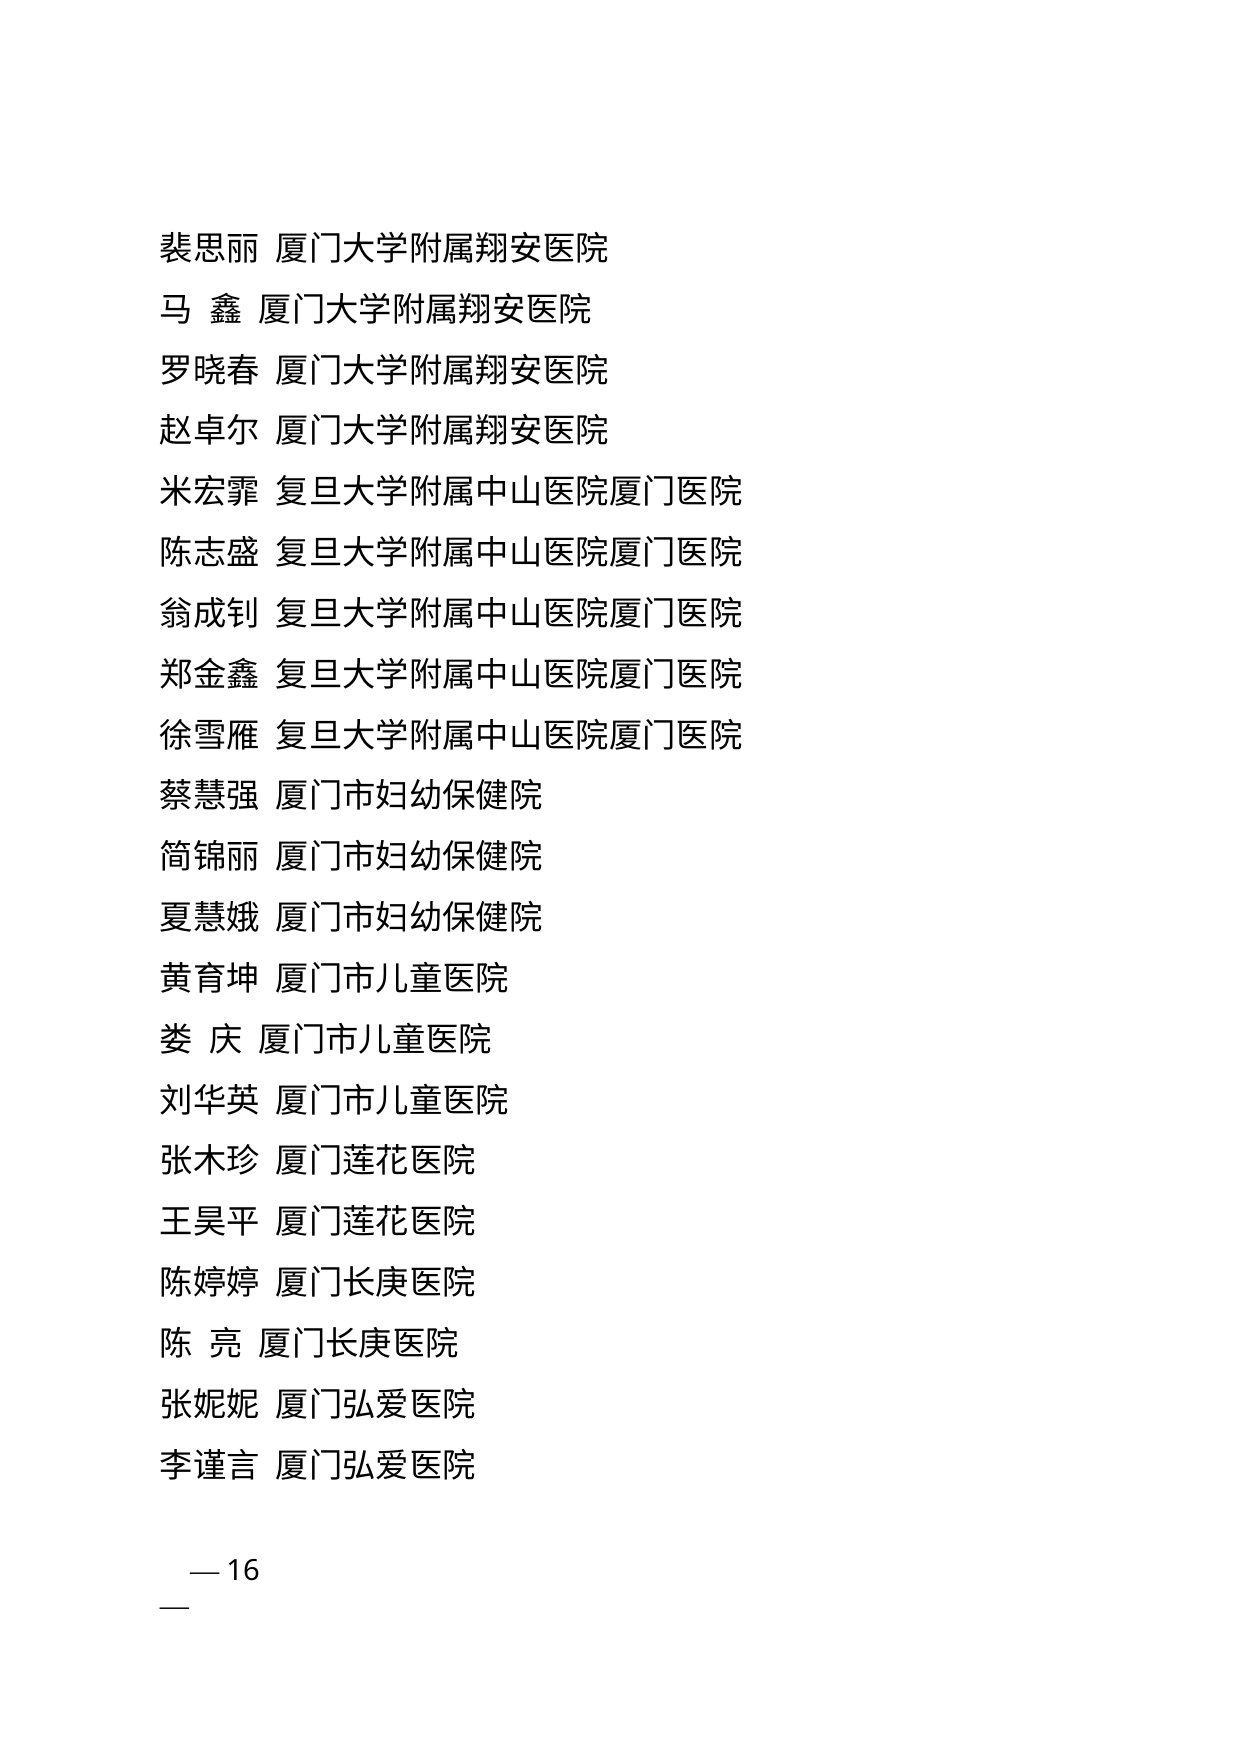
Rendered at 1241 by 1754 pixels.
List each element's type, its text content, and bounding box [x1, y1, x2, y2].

text 李谨言 厦门弘爱医院 [159, 1434, 1081, 1494]
text 夏慧娥 厦门市妇幼保健院 [159, 886, 1081, 947]
text 罗晓春 厦门大学附属翔安医院 [159, 339, 1081, 399]
text 陈志盛 复旦大学附属中山医院厦门医院 [159, 521, 1081, 582]
text 刘华英 厦门市儿童医院 [159, 1069, 1081, 1129]
text 陈婷婷 厦门长庚医院 [159, 1251, 1081, 1312]
text 张妮妮 厦门弘爱医院 [159, 1373, 1081, 1434]
text 米宏霏 复旦大学附属中山医院厦门医院 [159, 460, 1081, 521]
text 蔡慧强 厦门市妇幼保健院 [159, 764, 1081, 825]
text 徐雪雁 复旦大学附属中山医院厦门医院 [159, 704, 1081, 764]
text 裴思丽 厦门大学附属翔安医院 [159, 217, 1081, 278]
text 张木珍 厦门莲花医院 [159, 1129, 1081, 1190]
text 娄 庆 厦门市儿童医院 [159, 1008, 1081, 1069]
text 黄育坤 厦门市儿童医院 [159, 947, 1081, 1008]
text 陈 亮 厦门长庚医院 [159, 1312, 1081, 1373]
text 赵卓尔 厦门大学附属翔安医院 [159, 399, 1081, 460]
text 马 鑫 厦门大学附属翔安医院 [159, 278, 1081, 339]
text 简锦丽 厦门市妇幼保健院 [159, 825, 1081, 886]
text 王昊平 厦门莲花医院 [159, 1190, 1081, 1251]
text 郑金鑫 复旦大学附属中山医院厦门医院 [159, 643, 1081, 704]
text 翁成钊 复旦大学附属中山医院厦门医院 [159, 582, 1081, 643]
